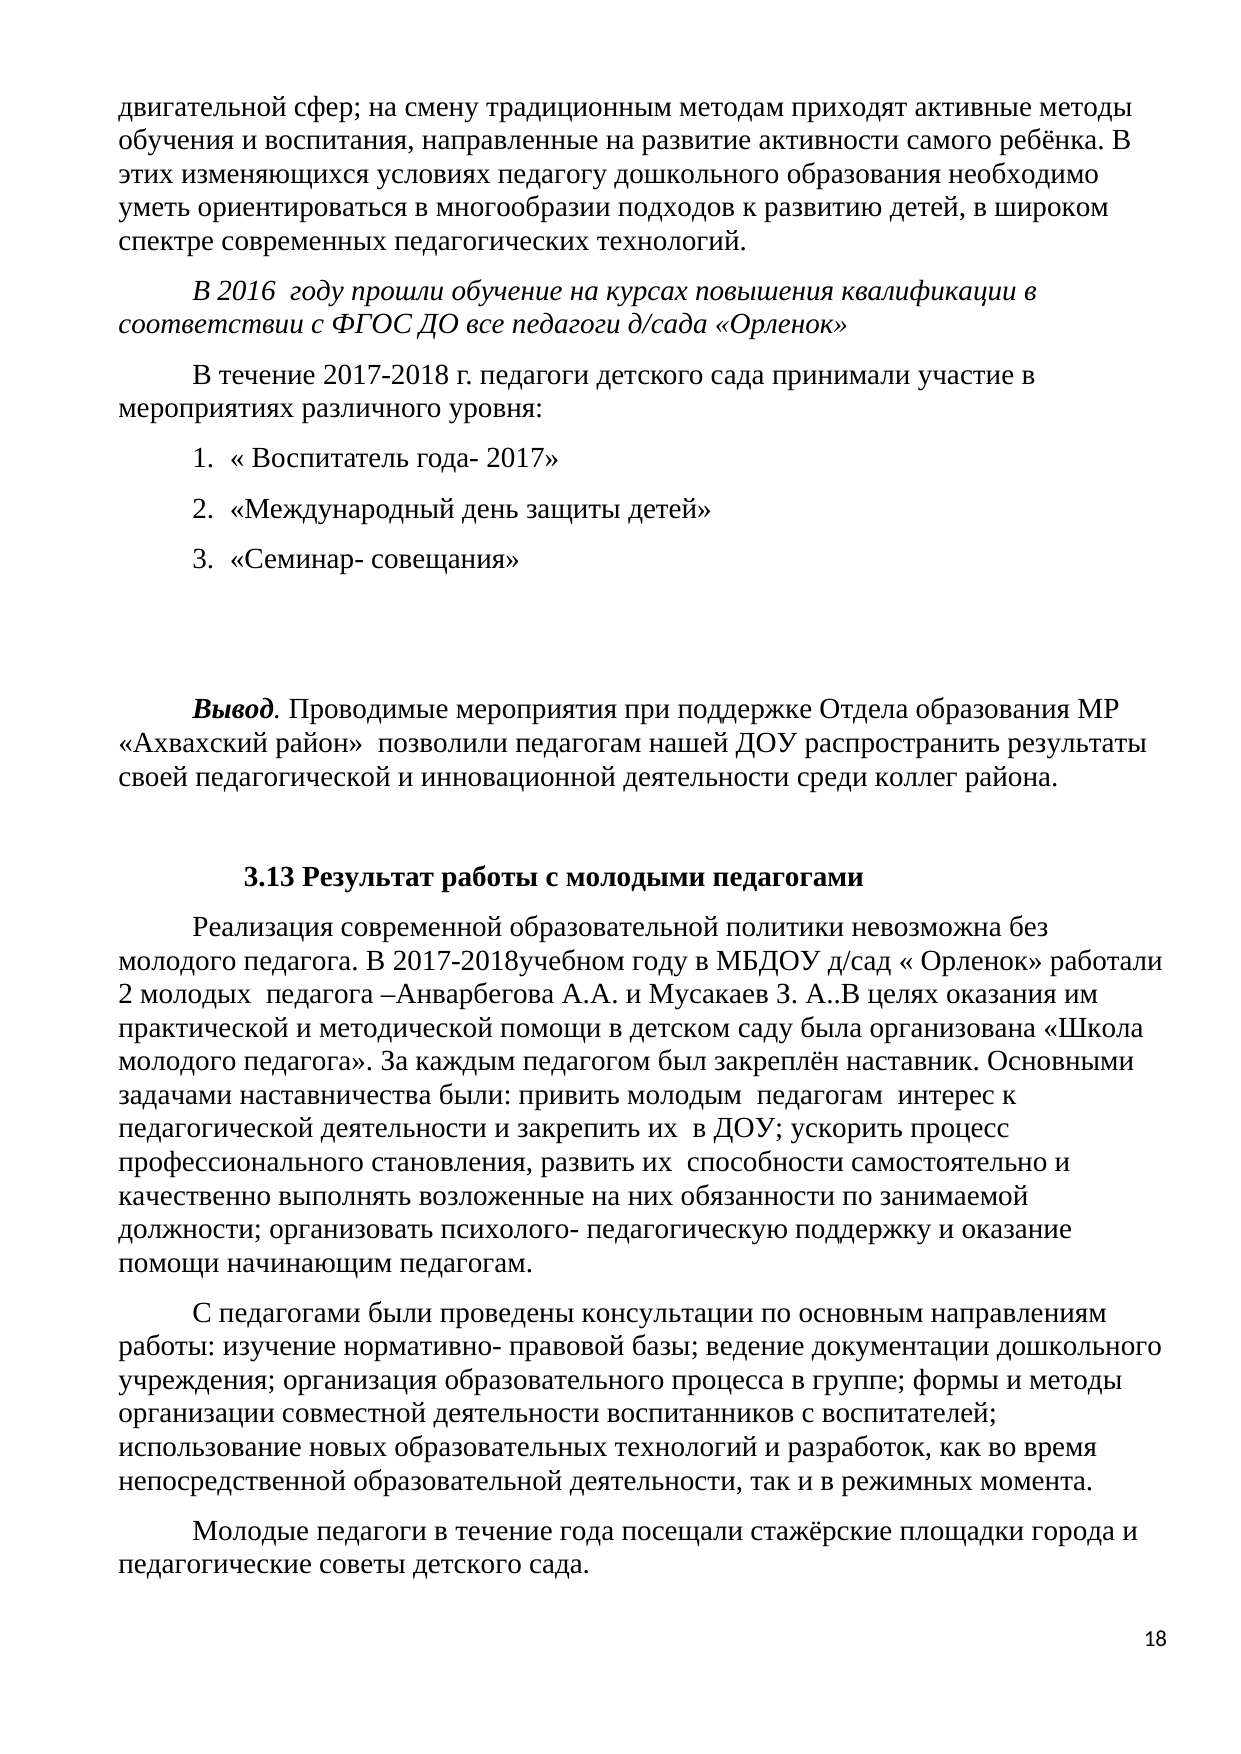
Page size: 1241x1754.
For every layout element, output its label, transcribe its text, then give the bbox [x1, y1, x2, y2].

text В 2016 году прошли обучение на курсах повышения квалификации в соответствии с ФГОС ДО все педагоги д/сада «Орленок» [118, 273, 1167, 340]
text 3.13 Результат работы с молодыми педагогами [0, 859, 1167, 893]
list « Воспитатель года- 2017» [192, 441, 1167, 474]
list «Семинар- совещания» [192, 541, 1167, 574]
text С педагогами были проведены консультации по основным направлениям работы: изучение нормативно- правовой базы; ведение документации дошкольного учреждения; организация образовательного процесса в группе; формы и методы организации совместной деятельности воспитанников с воспитателей; использование новых образовательных технологий и разработок, как во время непосредственной образовательной деятельности, так и в режимных момента. [118, 1295, 1167, 1496]
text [118, 89, 1167, 256]
list «Международный день защиты детей» [192, 491, 1167, 524]
text Реализация современной образовательной политики невозможна без молодого педагога. В 2017-2018учебном году в МБДОУ д/сад « Орленок» работали 2 молодых педагога –Анварбегова А.А. и Мусакаев З. А..В целях оказания им практической и методической помощи в детском саду была организована «Школа молодого педагога». За каждым педагогом был закреплён наставник. Основными задачами наставничества были: привить молодым педагогам интерес к педагогической деятельности и закрепить их в ДОУ; ускорить процесс профессионального становления, развить их способности самостоятельно и качественно выполнять возложенные на них обязанности по занимаемой должности; организовать психолого- педагогическую поддержку и оказание помощи начинающим педагогам. [118, 909, 1167, 1278]
text Молодые педагоги в течение года посещали стажёрские площадки города и педагогические советы детского сада. [118, 1513, 1167, 1580]
list В течение 2017-2018 г. педагоги детского сада принимали участие в мероприятиях различного уровня: [118, 357, 1167, 424]
text Вывод. Проводимые мероприятия при поддержке Отдела образования МР «Ахвахский район» позволили педагогам нашей ДОУ распространить результаты своей педагогической и инновационной деятельности среди коллег района. [118, 692, 1167, 792]
